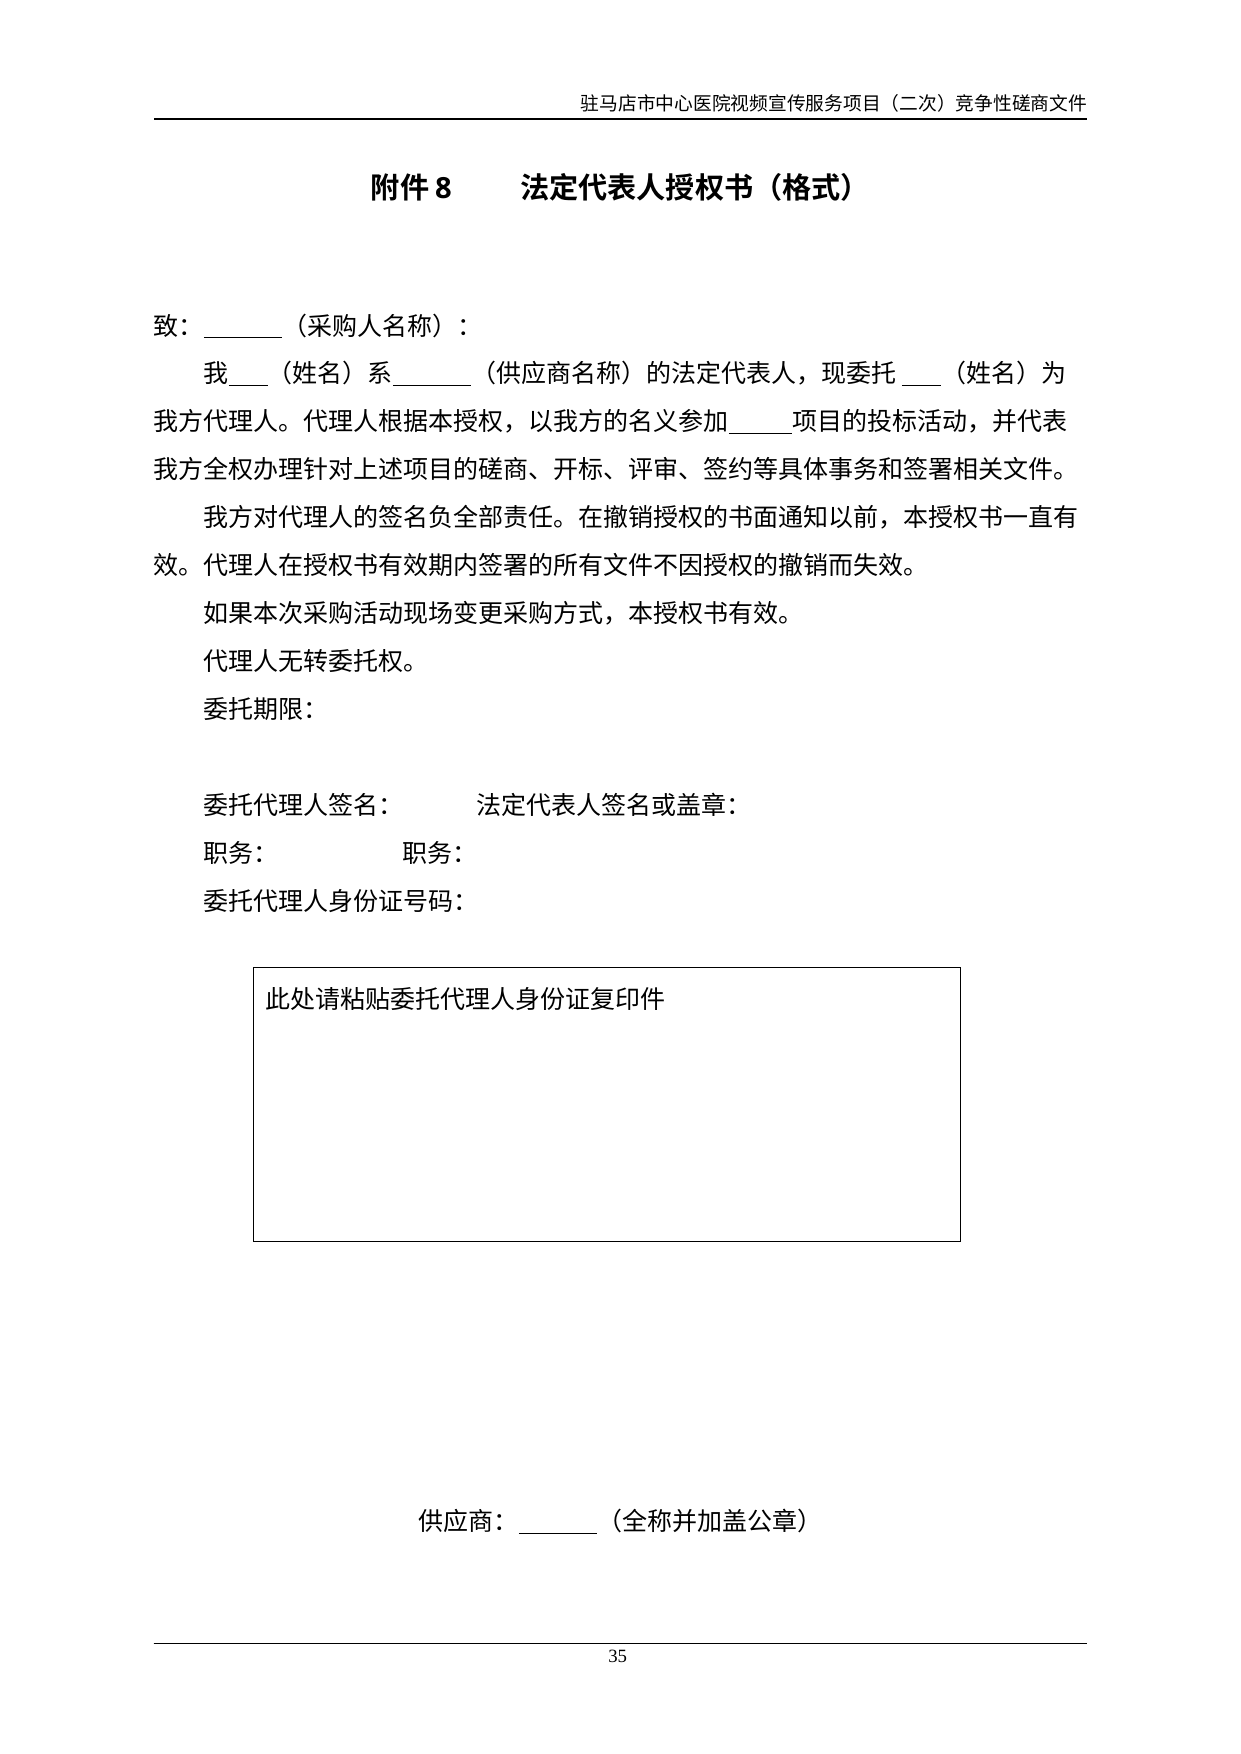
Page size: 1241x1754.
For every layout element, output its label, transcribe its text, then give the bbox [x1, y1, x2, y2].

text 致： （采购人名称）： [153, 297, 1087, 344]
text 我方对代理人的签名负全部责任。在撤销授权的书面通知以前，本授权书一直有效。代理人在授权书有效期内签署的所有文件不因授权的撤销而失效。 [153, 488, 1087, 584]
text 供应商： （全称并加盖公章） [153, 1487, 1087, 1553]
text 代理人无转委托权。 [153, 632, 1087, 680]
subtitle 附件8 法定代表人授权书（格式） [153, 164, 1087, 207]
text 委托代理人身份证号码： [153, 872, 1087, 919]
text 职务： 职务： [153, 824, 1087, 872]
text 我 （姓名）系 （供应商名称）的法定代表人，现委托 （姓名）为我方代理人。代理人根据本授权，以我方的名义参加 项目的投标活动，并代表我方全权办理针对上述项目的磋商、开标、评审、签约等具体事务和签署相关文件。 [153, 344, 1087, 488]
text 委托代理人签名： 法定代表人签名或盖章： [153, 776, 1087, 824]
text 如果本次采购活动现场变更采购方式，本授权书有效。 [153, 584, 1087, 632]
text 委托期限： [153, 680, 1087, 728]
table_header 此处请粘贴委托代理人身份证复印件 [254, 968, 960, 1241]
